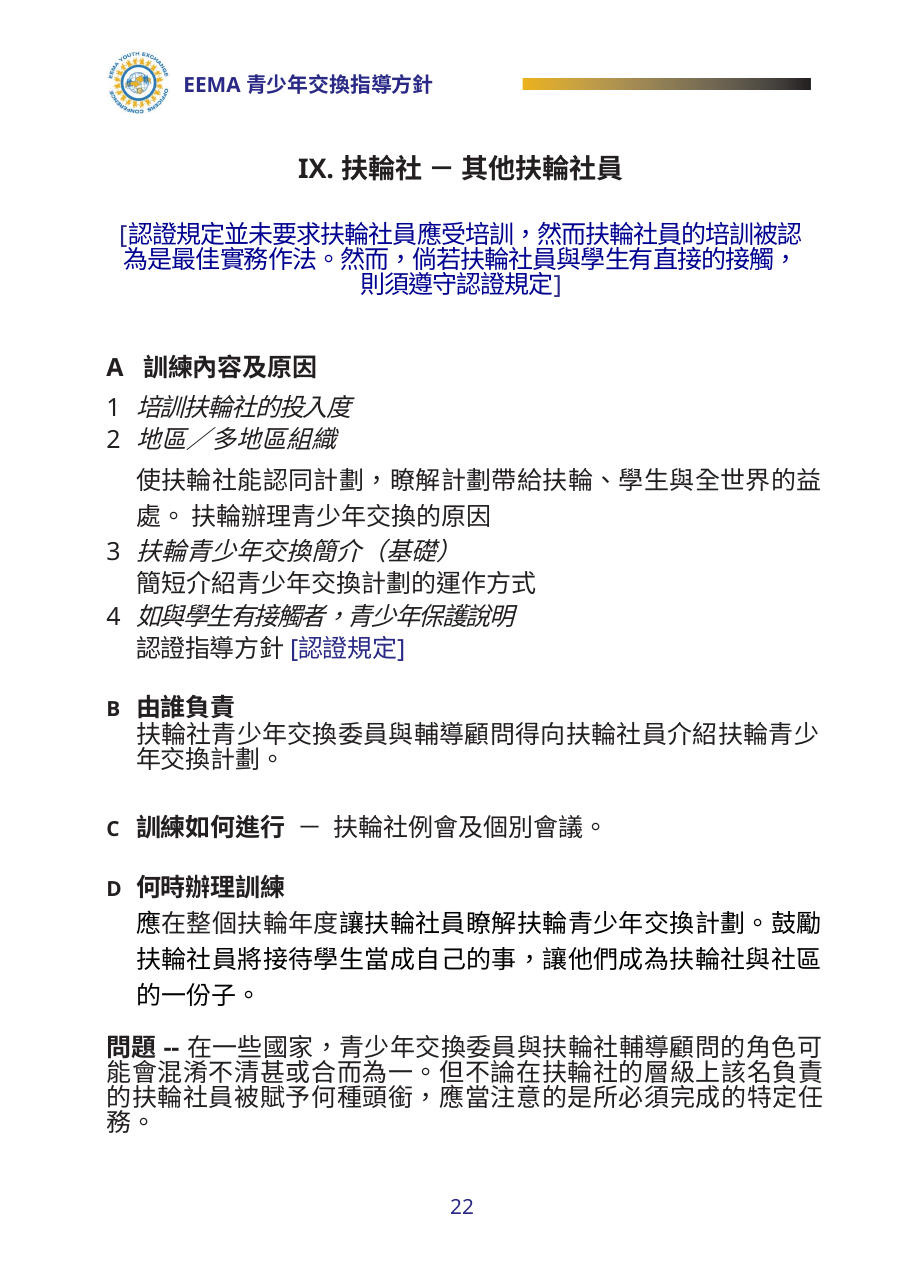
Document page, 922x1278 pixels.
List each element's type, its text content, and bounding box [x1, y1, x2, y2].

list 訓練如何進行 － 扶輪社例會及個別會議。 [106, 807, 738, 844]
list 地區／多地區組織 [106, 429, 347, 454]
subtitle A 訓練內容及原因 [106, 347, 353, 384]
picture [106, 49, 171, 115]
list 如與學生有接觸者，青少年保護說明 [106, 605, 568, 630]
text 認證指導方針 [認證規定] [136, 638, 514, 663]
list 培訓扶輪社的投入度 [106, 396, 405, 421]
subtitle 何時辦理訓練 [106, 868, 433, 904]
text 簡短介紹青少年交換計劃的運作方式 [136, 573, 542, 598]
subtitle EEMA 青少年交換指導方針 [183, 68, 826, 98]
list 扶輪青少年交換簡介（基礎） [106, 540, 485, 565]
text 應在整個扶輪年度讓扶輪社員瞭解扶輪青少年交換計劃。鼓勵扶輪社員將接待學生當成自己的事，讓他們成為扶輪社與社區的一份子。 [136, 904, 822, 1012]
text [認證規定並未要求扶輪社員應受培訓，然而扶輪社員的培訓被認為是最佳實務作法。然而，倘若扶輪社員與學生有直接的接觸，則須遵守認證規定] [113, 224, 808, 299]
subtitle 由誰負責 [106, 687, 310, 723]
text 使扶輪社能認同計劃，瞭解計劃帶給扶輪、學生與全世界的益處。 扶輪辦理青少年交換的原因 [136, 461, 823, 533]
text IX. 扶輪社 － 其他扶輪社員 [96, 147, 826, 187]
text 問題 -- 在一些國家，青少年交換委員與扶輪社輔導顧問的角色可能會混淆不清甚或合而為一。但不論在扶輪社的層級上該名負責的扶輪社員被賦予何種頭銜，應當注意的是所必須完成的特定任務。 [106, 1037, 823, 1137]
text 扶輪社青少年交換委員與輔導顧問得向扶輪社員介紹扶輪青少年交換計劃。 [136, 723, 819, 773]
